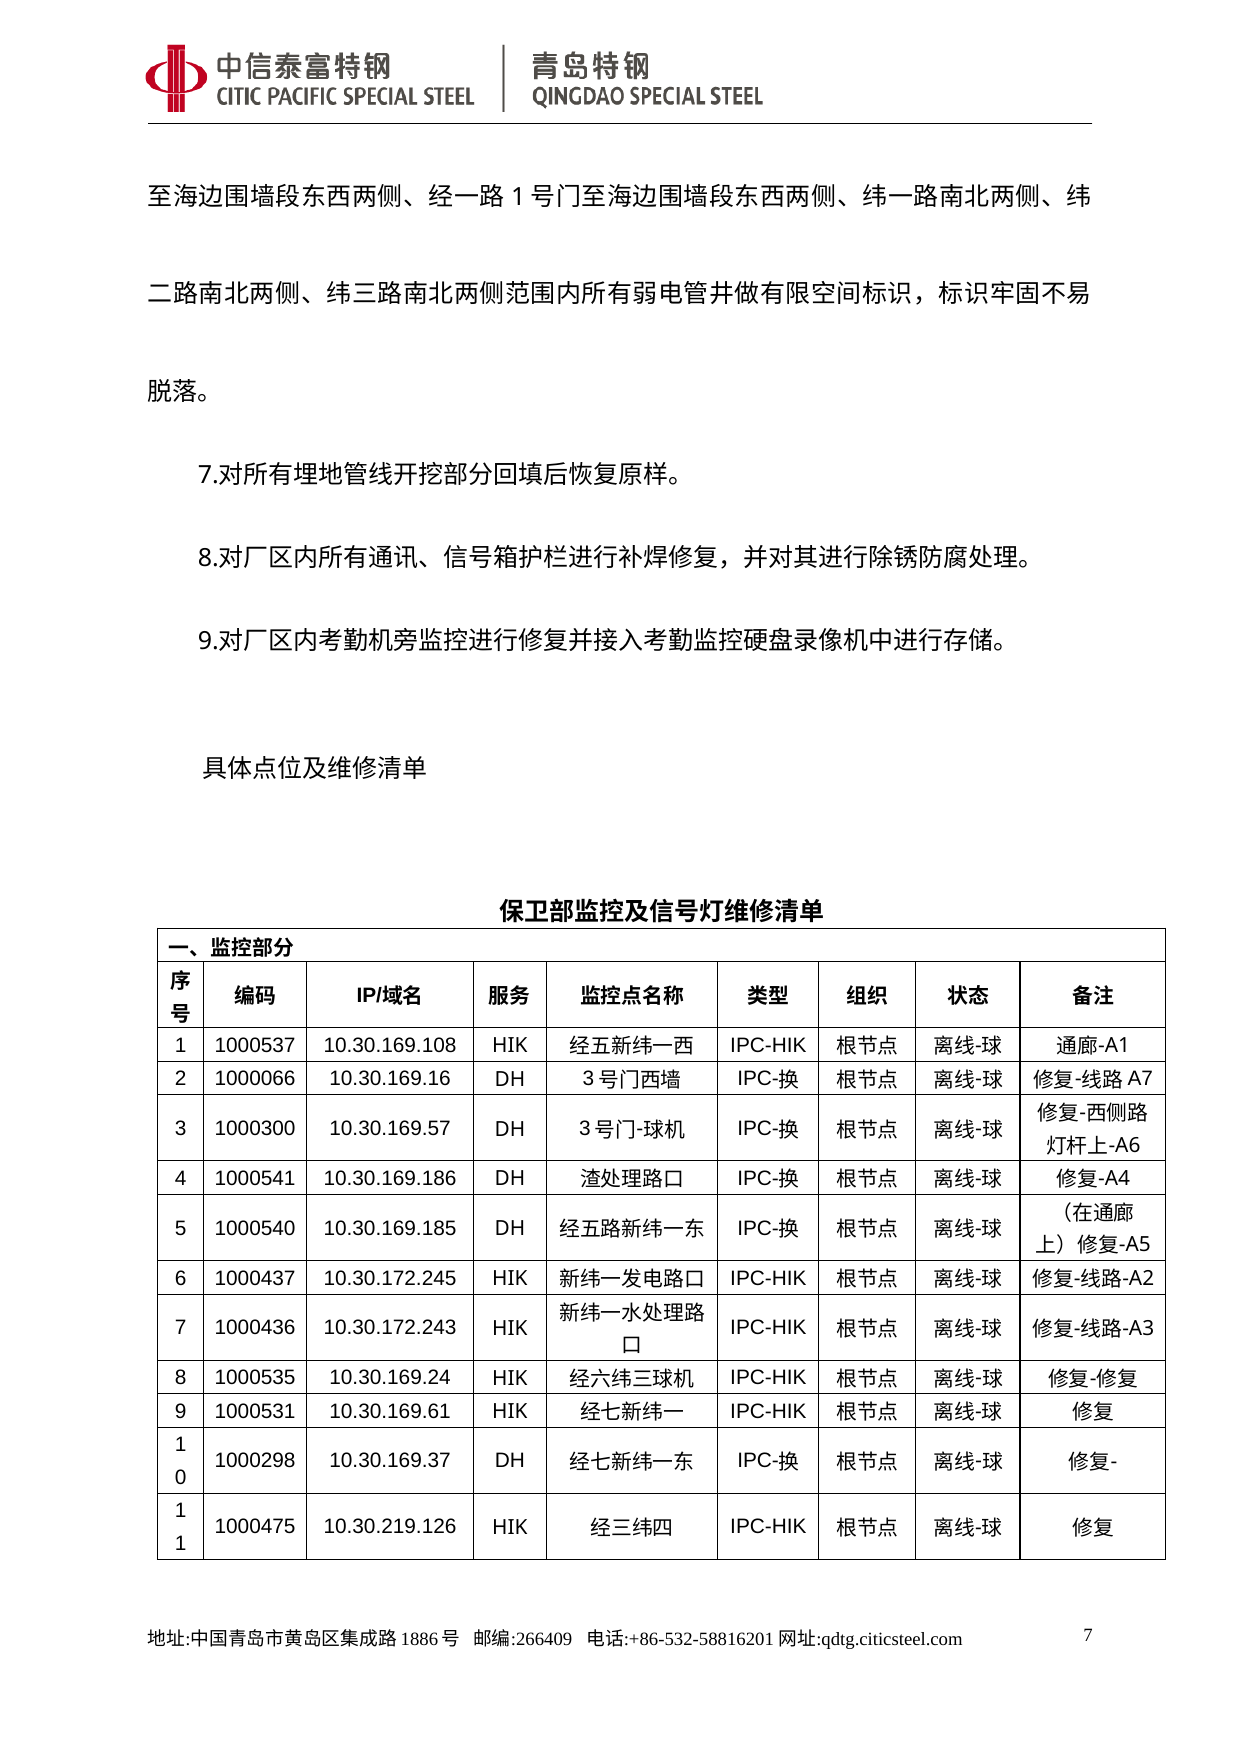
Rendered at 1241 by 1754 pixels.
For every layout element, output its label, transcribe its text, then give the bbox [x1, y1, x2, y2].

table_cell 经三纬四 [547, 1494, 717, 1559]
table_cell 修复-线路-A2 [1021, 1261, 1165, 1293]
table_cell 1000531 [204, 1394, 306, 1427]
table_cell 6 [158, 1261, 203, 1293]
table_cell 9 [158, 1394, 203, 1427]
table_cell 离线-球 [916, 1428, 1019, 1493]
table_cell 修复-线路-A3 [1021, 1295, 1165, 1359]
table_cell 根节点 [819, 1494, 915, 1559]
table_cell 1000535 [204, 1361, 306, 1393]
table_cell 1000066 [204, 1062, 306, 1094]
list 7.对所有埋地管线开挖部分回填后恢复原样。 [148, 440, 1092, 505]
table_cell 序号 [158, 962, 203, 1027]
table_cell 1000540 [204, 1195, 306, 1260]
table_cell HIK [474, 1028, 546, 1061]
table_cell 1000541 [204, 1161, 306, 1194]
list 8.对厂区内所有通讯、信号箱护栏进行补焊修复，并对其进行除锈防腐处理。 [148, 523, 1092, 588]
table_cell DH [474, 1062, 546, 1094]
table_cell 根节点 [819, 1428, 915, 1493]
table_cell 10.30.169.37 [307, 1428, 473, 1493]
table_cell 11 [158, 1494, 203, 1559]
table_cell 1000436 [204, 1295, 306, 1359]
table_cell 10.30.169.185 [307, 1195, 473, 1260]
table_cell 服务 [474, 962, 546, 1027]
table_cell 10.30.169.186 [307, 1161, 473, 1194]
table_cell 经六纬三球机 [547, 1361, 717, 1393]
table_cell 1000537 [204, 1028, 306, 1061]
table_cell 经七新纬一东 [547, 1428, 717, 1493]
table_cell 离线-球 [916, 1028, 1019, 1061]
table_cell 1000437 [204, 1261, 306, 1293]
table_cell 离线-球 [916, 1494, 1019, 1559]
table_cell 根节点 [819, 1095, 915, 1160]
table_cell IPC-换 [718, 1062, 818, 1094]
table_cell 10.30.169.16 [307, 1062, 473, 1094]
table_cell IPC-换 [718, 1428, 818, 1493]
table_cell 离线-球 [916, 1361, 1019, 1393]
table_cell 修复 [1021, 1494, 1165, 1559]
table_cell 经五路新纬一东 [547, 1195, 717, 1260]
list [148, 162, 1092, 422]
table_cell 根节点 [819, 1028, 915, 1061]
table_cell 8 [158, 1361, 203, 1393]
table_cell IPC-换 [718, 1095, 818, 1160]
table_cell 10.30.172.245 [307, 1261, 473, 1293]
table_cell IPC-HIK [718, 1295, 818, 1359]
table_cell 修复-A4 [1021, 1161, 1165, 1194]
table_header 保卫部监控及信号灯维修清单 [158, 863, 1166, 928]
table_cell 组织 [819, 962, 915, 1027]
table_cell 10.30.169.24 [307, 1361, 473, 1393]
table_cell 10 [158, 1428, 203, 1493]
table_cell 一、监控部分 [158, 929, 1165, 961]
table_cell HIK [474, 1361, 546, 1393]
table_cell 离线-球 [916, 1295, 1019, 1359]
table_cell IPC-HIK [718, 1361, 818, 1393]
table_cell 根节点 [819, 1361, 915, 1393]
table_cell 1000300 [204, 1095, 306, 1160]
table_cell IP/域名 [307, 962, 473, 1027]
table_cell 修复- [1021, 1428, 1165, 1493]
text 具体点位及维修清单 [202, 734, 1092, 799]
table_cell 修复-线路A7 [1021, 1062, 1165, 1094]
table_cell 根节点 [819, 1261, 915, 1293]
table_cell IPC-HIK [718, 1494, 818, 1559]
list 9.对厂区内考勤机旁监控进行修复并接入考勤监控硬盘录像机中进行存储。 [148, 606, 1092, 671]
table_cell 编码 [204, 962, 306, 1027]
table_cell 经七新纬一 [547, 1394, 717, 1427]
table_cell HIK [474, 1261, 546, 1293]
table_cell 3 [158, 1095, 203, 1160]
table_cell 新纬一水处理路口 [547, 1295, 717, 1359]
table_cell 离线-球 [916, 1195, 1019, 1260]
table_cell 1000475 [204, 1494, 306, 1559]
table_cell 7 [158, 1295, 203, 1359]
table_cell 3号门西墙 [547, 1062, 717, 1094]
table_cell 新纬一发电路口 [547, 1261, 717, 1293]
table_cell 10.30.169.57 [307, 1095, 473, 1160]
table_cell DH [474, 1428, 546, 1493]
table_cell IPC-HIK [718, 1261, 818, 1293]
table_cell DH [474, 1195, 546, 1260]
table_cell 备注 [1021, 962, 1165, 1027]
table_cell 离线-球 [916, 1161, 1019, 1194]
table_cell 经五新纬一西 [547, 1028, 717, 1061]
table_cell HIK [474, 1295, 546, 1359]
table_cell HIK [474, 1494, 546, 1559]
table_cell 根节点 [819, 1394, 915, 1427]
table_cell 3号门-球机 [547, 1095, 717, 1160]
table_cell IPC-换 [718, 1161, 818, 1194]
table_cell 根节点 [819, 1295, 915, 1359]
table_cell 离线-球 [916, 1095, 1019, 1160]
table_cell 根节点 [819, 1062, 915, 1094]
table_cell （在通廊上）修复-A5 [1021, 1195, 1165, 1260]
table_cell IPC-换 [718, 1195, 818, 1260]
table_cell 修复-修复 [1021, 1361, 1165, 1393]
table_cell 10.30.219.126 [307, 1494, 473, 1559]
table_cell 1 [158, 1028, 203, 1061]
table_cell 状态 [916, 962, 1019, 1027]
table_cell IPC-HIK [718, 1394, 818, 1427]
table_cell 离线-球 [916, 1261, 1019, 1293]
table_cell IPC-HIK [718, 1028, 818, 1061]
table_cell 离线-球 [916, 1062, 1019, 1094]
table_cell 修复 [1021, 1394, 1165, 1427]
table_cell DH [474, 1095, 546, 1160]
table_cell HIK [474, 1394, 546, 1427]
picture [145, 44, 763, 112]
table_cell 离线-球 [916, 1394, 1019, 1427]
table_cell 渣处理路口 [547, 1161, 717, 1194]
table_cell 1000298 [204, 1428, 306, 1493]
table_cell 10.30.172.243 [307, 1295, 473, 1359]
table_cell 10.30.169.108 [307, 1028, 473, 1061]
table_cell 2 [158, 1062, 203, 1094]
table_cell 通廊-A1 [1021, 1028, 1165, 1061]
table_cell 根节点 [819, 1161, 915, 1194]
table_cell 类型 [718, 962, 818, 1027]
table_cell DH [474, 1161, 546, 1194]
table_cell 10.30.169.61 [307, 1394, 473, 1427]
table_cell 修复-西侧路灯杆上-A6 [1021, 1095, 1165, 1160]
table_cell 监控点名称 [547, 962, 717, 1027]
table_cell 根节点 [819, 1195, 915, 1260]
table_cell 4 [158, 1161, 203, 1194]
table_cell 5 [158, 1195, 203, 1260]
